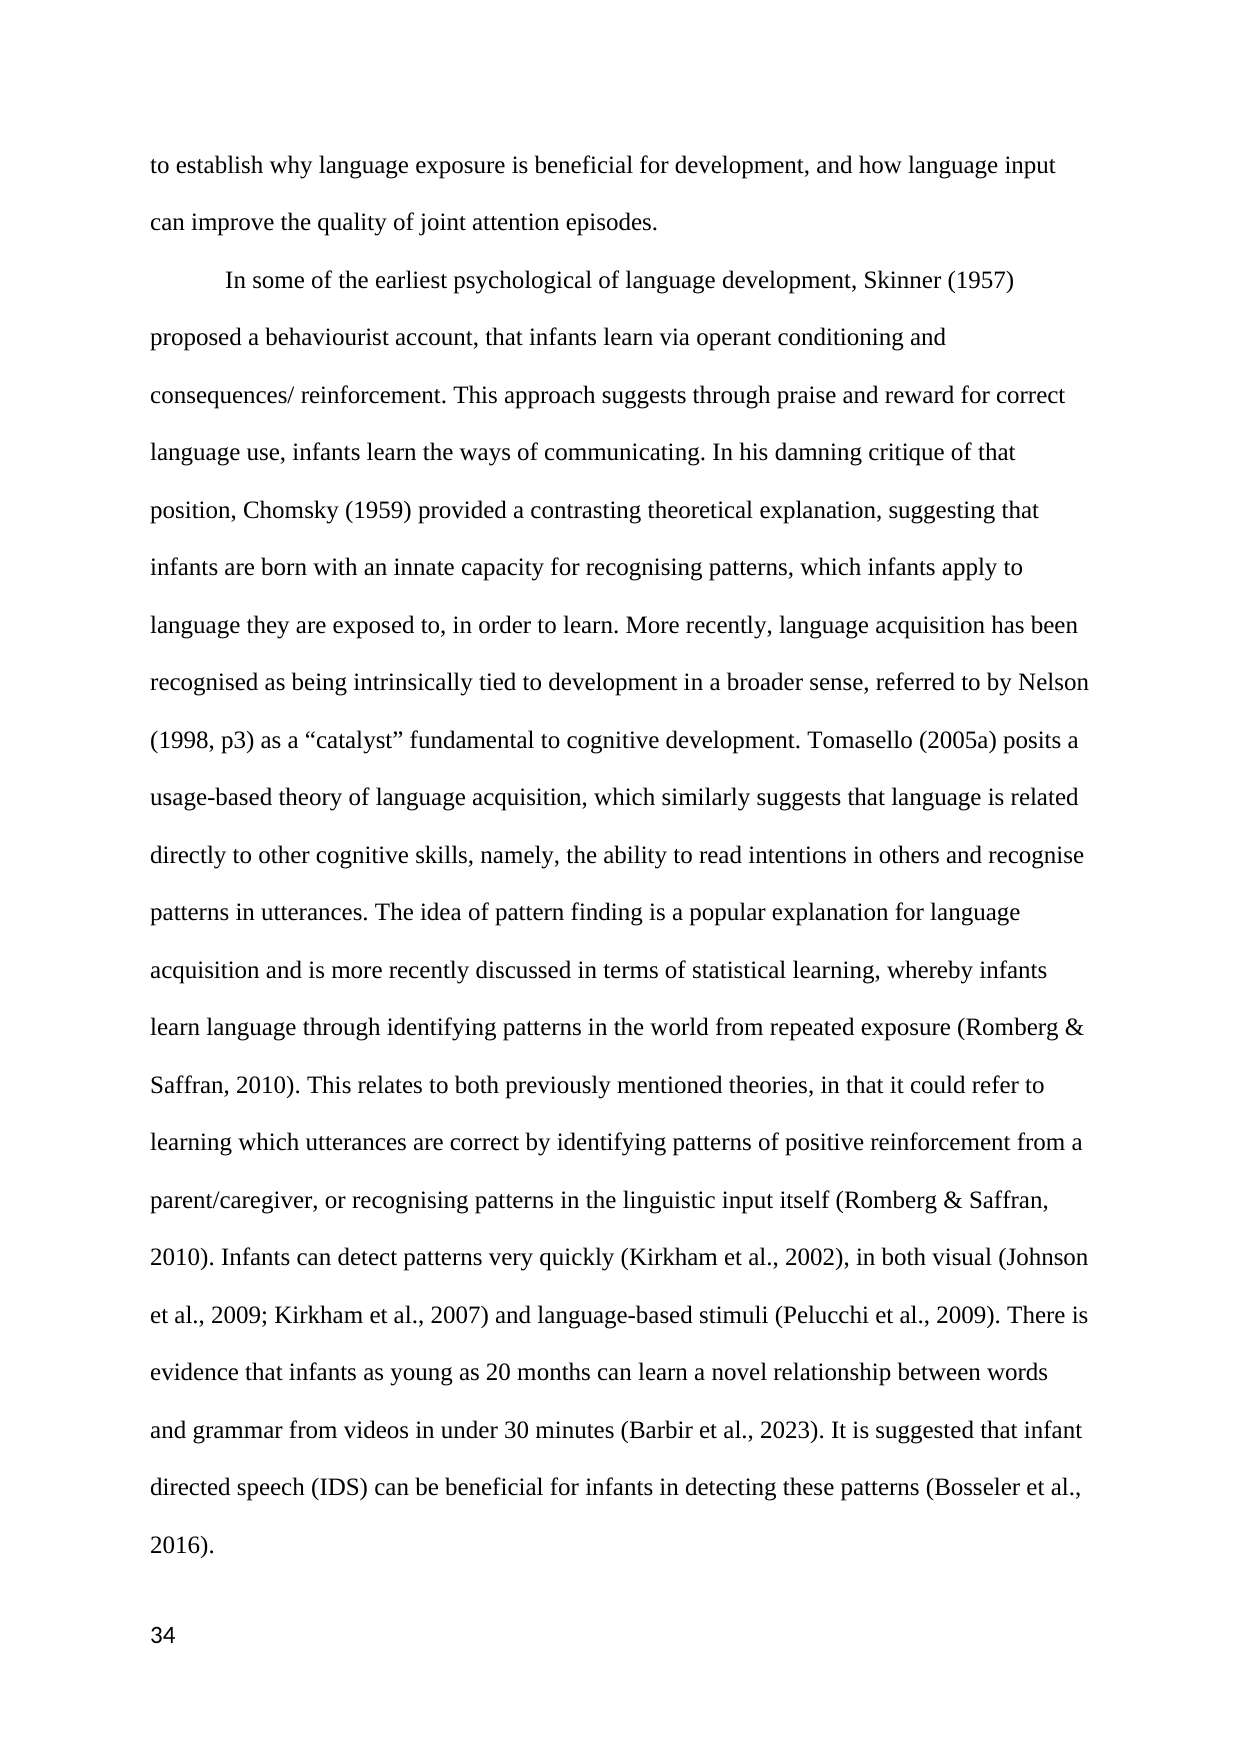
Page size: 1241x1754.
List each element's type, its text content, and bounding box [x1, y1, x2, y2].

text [150, 150, 1090, 236]
text In some of the earliest psychological of language development, Skinner (1957) proposed a behaviourist account, that infants learn via operant conditioning and consequences/ reinforcement. This approach suggests through praise and reward for correct language use, infants learn the ways of communicating. In his damning critique of that position, Chomsky (1959) provided a contrasting theoretical explanation, suggesting that infants are born with an innate capacity for recognising patterns, which infants apply to language they are exposed to, in order to learn. More recently, language acquisition has been recognised as being intrinsically tied to development in a broader sense, referred to by Nelson (1998, p3) as a “catalyst” fundamental to cognitive development. Tomasello (2005a) posits a usage-based theory of language acquisition, which similarly suggests that language is related directly to other cognitive skills, namely, the ability to read intentions in others and recognise patterns in utterances. The idea of pattern finding is a popular explanation for language acquisition and is more recently discussed in terms of statistical learning, whereby infants learn language through identifying patterns in the world from repeated exposure (Romberg & Saffran, 2010). This relates to both previously mentioned theories, in that it could refer to learning which utterances are correct by identifying patterns of positive reinforcement from a parent/caregiver, or recognising patterns in the linguistic input itself (Romberg & Saffran, 2010). Infants can detect patterns very quickly (Kirkham et al., 2002), in both visual (Johnson et al., 2009; Kirkham et al., 2007) and language-based stimuli (Pelucchi et al., 2009). There is evidence that infants as young as 20 months can learn a novel relationship between words and grammar from videos in under 30 minutes (Barbir et al., 2023). It is suggested that infant directed speech (IDS) can be beneficial for infants in detecting these patterns (Bosseler et al., 2016). [150, 265, 1090, 1559]
